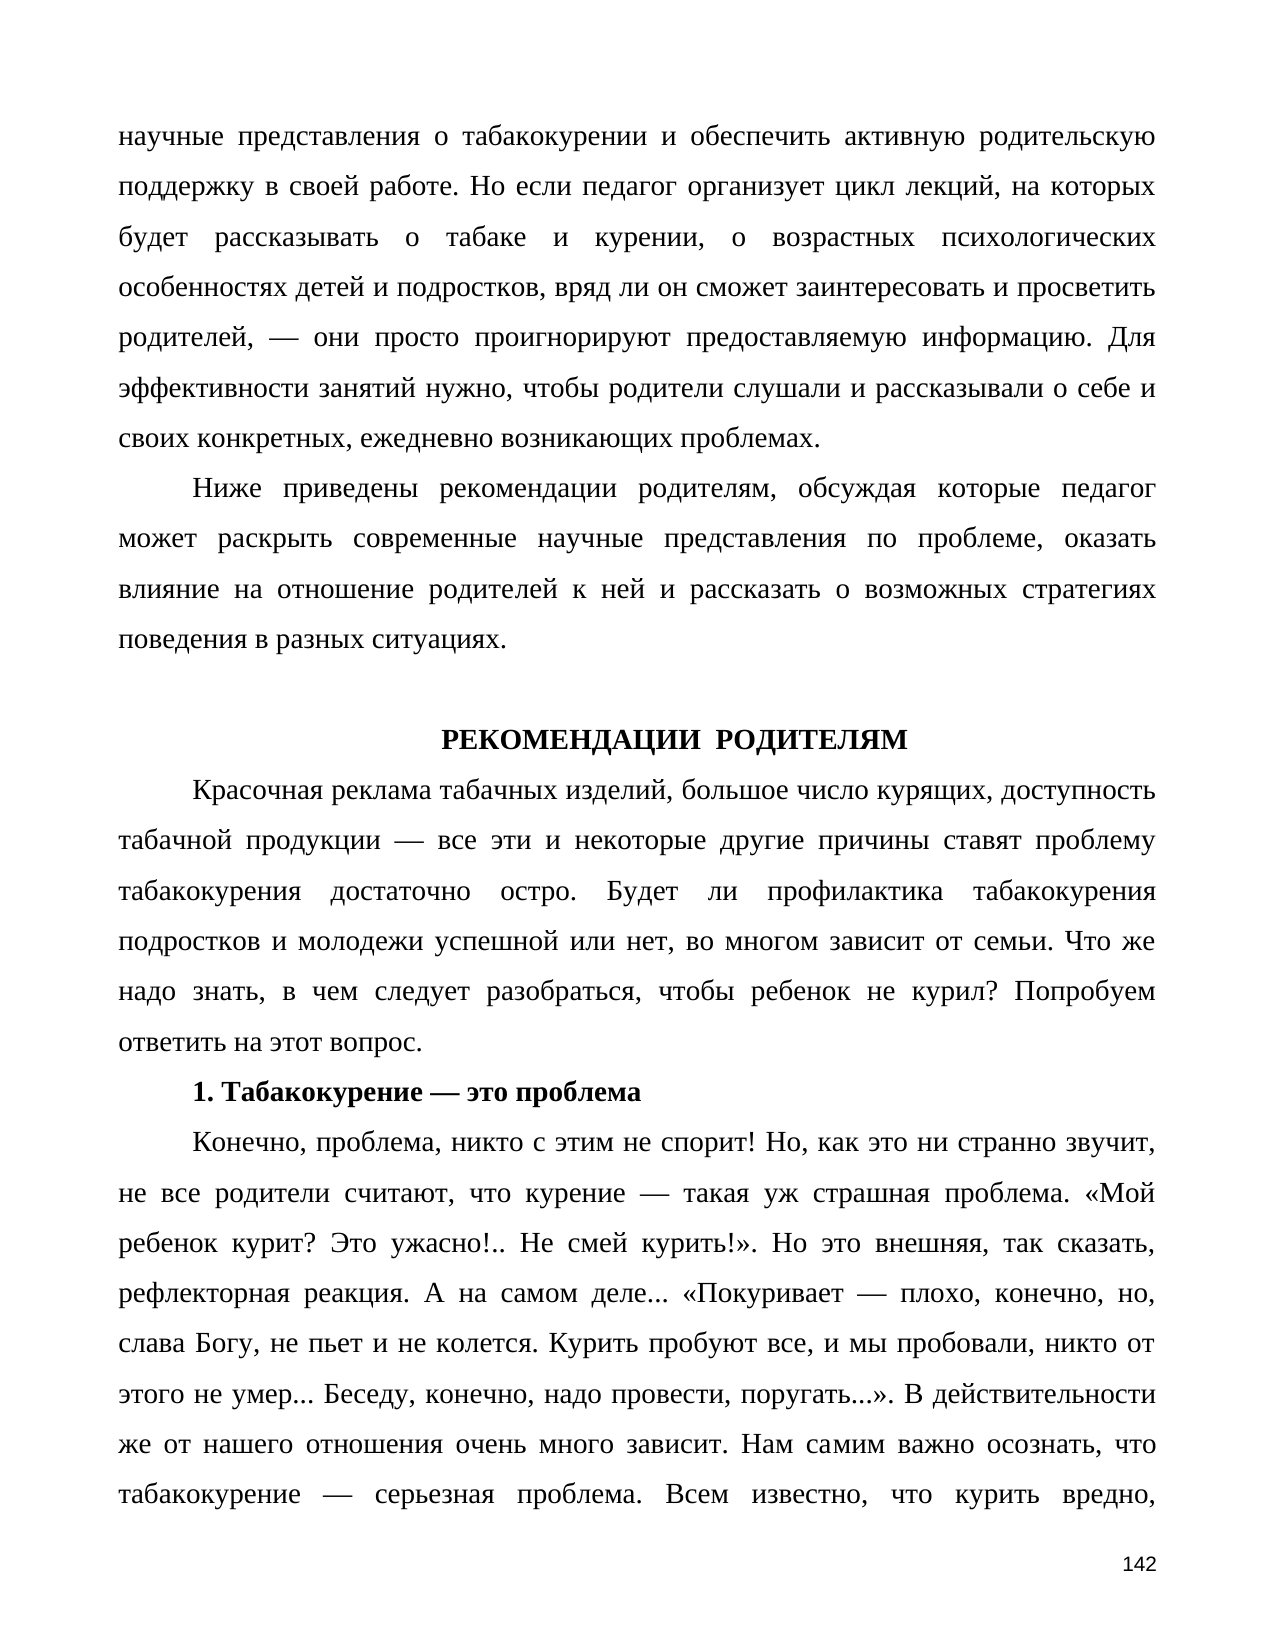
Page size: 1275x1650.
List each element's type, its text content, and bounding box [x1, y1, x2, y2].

text Красочная реклама табачных изделий, большое число курящих, доступность табачной продукции — все эти и некоторые другие причины ставят проблему табакокурения достаточно остро. Будет ли профилактика табакокурения подростков и молодежи успешной или нет, во многом зависит от семьи. Что же надо знать, в чем следует разобраться, чтобы ребенок не курил? Попробуем ответить на этот вопрос. [118, 772, 1157, 1057]
text 1. Табакокурение — это проблема [118, 1074, 1157, 1108]
text Ниже приведены рекомендации родителям, обсуждая которые педагог может раскрыть современные научные представления по проблеме, оказать влияние на отношение родителей к ней и рассказать о возможных стратегиях поведения в разных ситуациях. [118, 470, 1157, 655]
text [118, 118, 1157, 453]
text РЕКОМЕНДАЦИИ РОДИТЕЛЯМ [118, 722, 1157, 755]
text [118, 1124, 1157, 1510]
